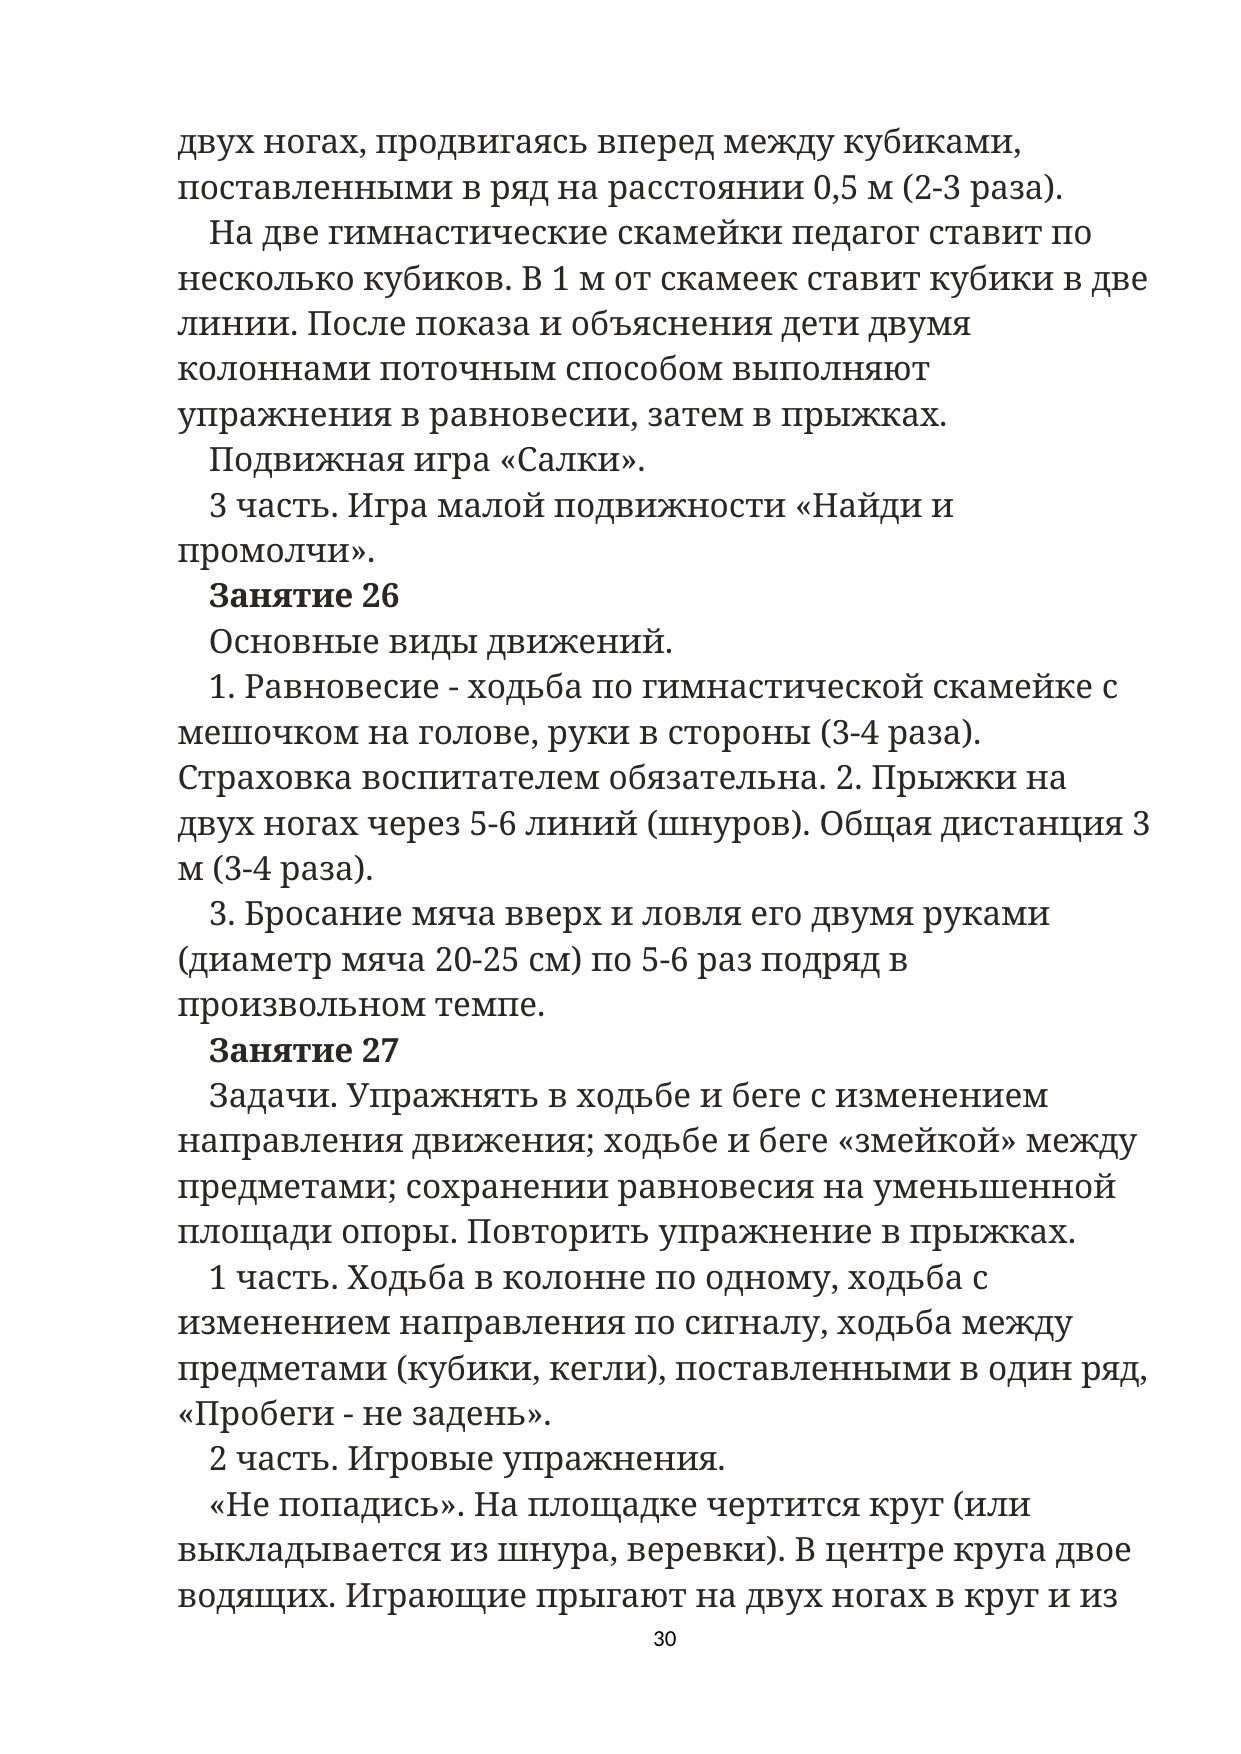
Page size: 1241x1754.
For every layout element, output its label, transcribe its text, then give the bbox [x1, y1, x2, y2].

text Занятие 26 [177, 572, 1152, 618]
text Основные виды движений. [177, 618, 1152, 663]
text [177, 1481, 1152, 1617]
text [177, 118, 1152, 209]
text 1 часть. Ходьба в колонне по одному, ходьба с изменением направления по сигналу, ходьба между предметами (кубики, кегли), поставленными в один ряд, «Пробеги - не задень». [177, 1253, 1152, 1435]
text Занятие 27 [177, 1026, 1152, 1072]
text Задачи. Упражнять в ходьбе и беге с изменением направления движения; ходьбе и беге «змейкой» между предметами; сохранении равновесия на уменьшенной площади опоры. Повторить упражнение в прыжках. [177, 1072, 1152, 1253]
text На две гимнастические скамейки педагог ставит по несколько кубиков. В 1 м от скамеек ставит кубики в две линии. После показа и объяснения дети двумя колоннами поточным способом выполняют упражнения в равновесии, затем в прыжках. [177, 209, 1152, 436]
text 1. Равновесие - ходьба по гимнастической скамейке с мешочком на голове, руки в стороны (3-4 раза). Страховка воспитателем обязательна. 2. Прыжки на двух ногах через 5-6 линий (шнуров). Общая дистанция 3 м (3-4 раза). [177, 663, 1152, 890]
text 3. Бросание мяча вверх и ловля его двумя руками (диаметр мяча 20-25 см) по 5-6 раз подряд в произвольном темпе. [177, 890, 1152, 1026]
text 2 часть. Игровые упражнения. [177, 1435, 1152, 1481]
text 3 часть. Игра малой подвижности «Найди и промолчи». [177, 481, 1152, 572]
text Подвижная игра «Салки». [177, 436, 1152, 481]
